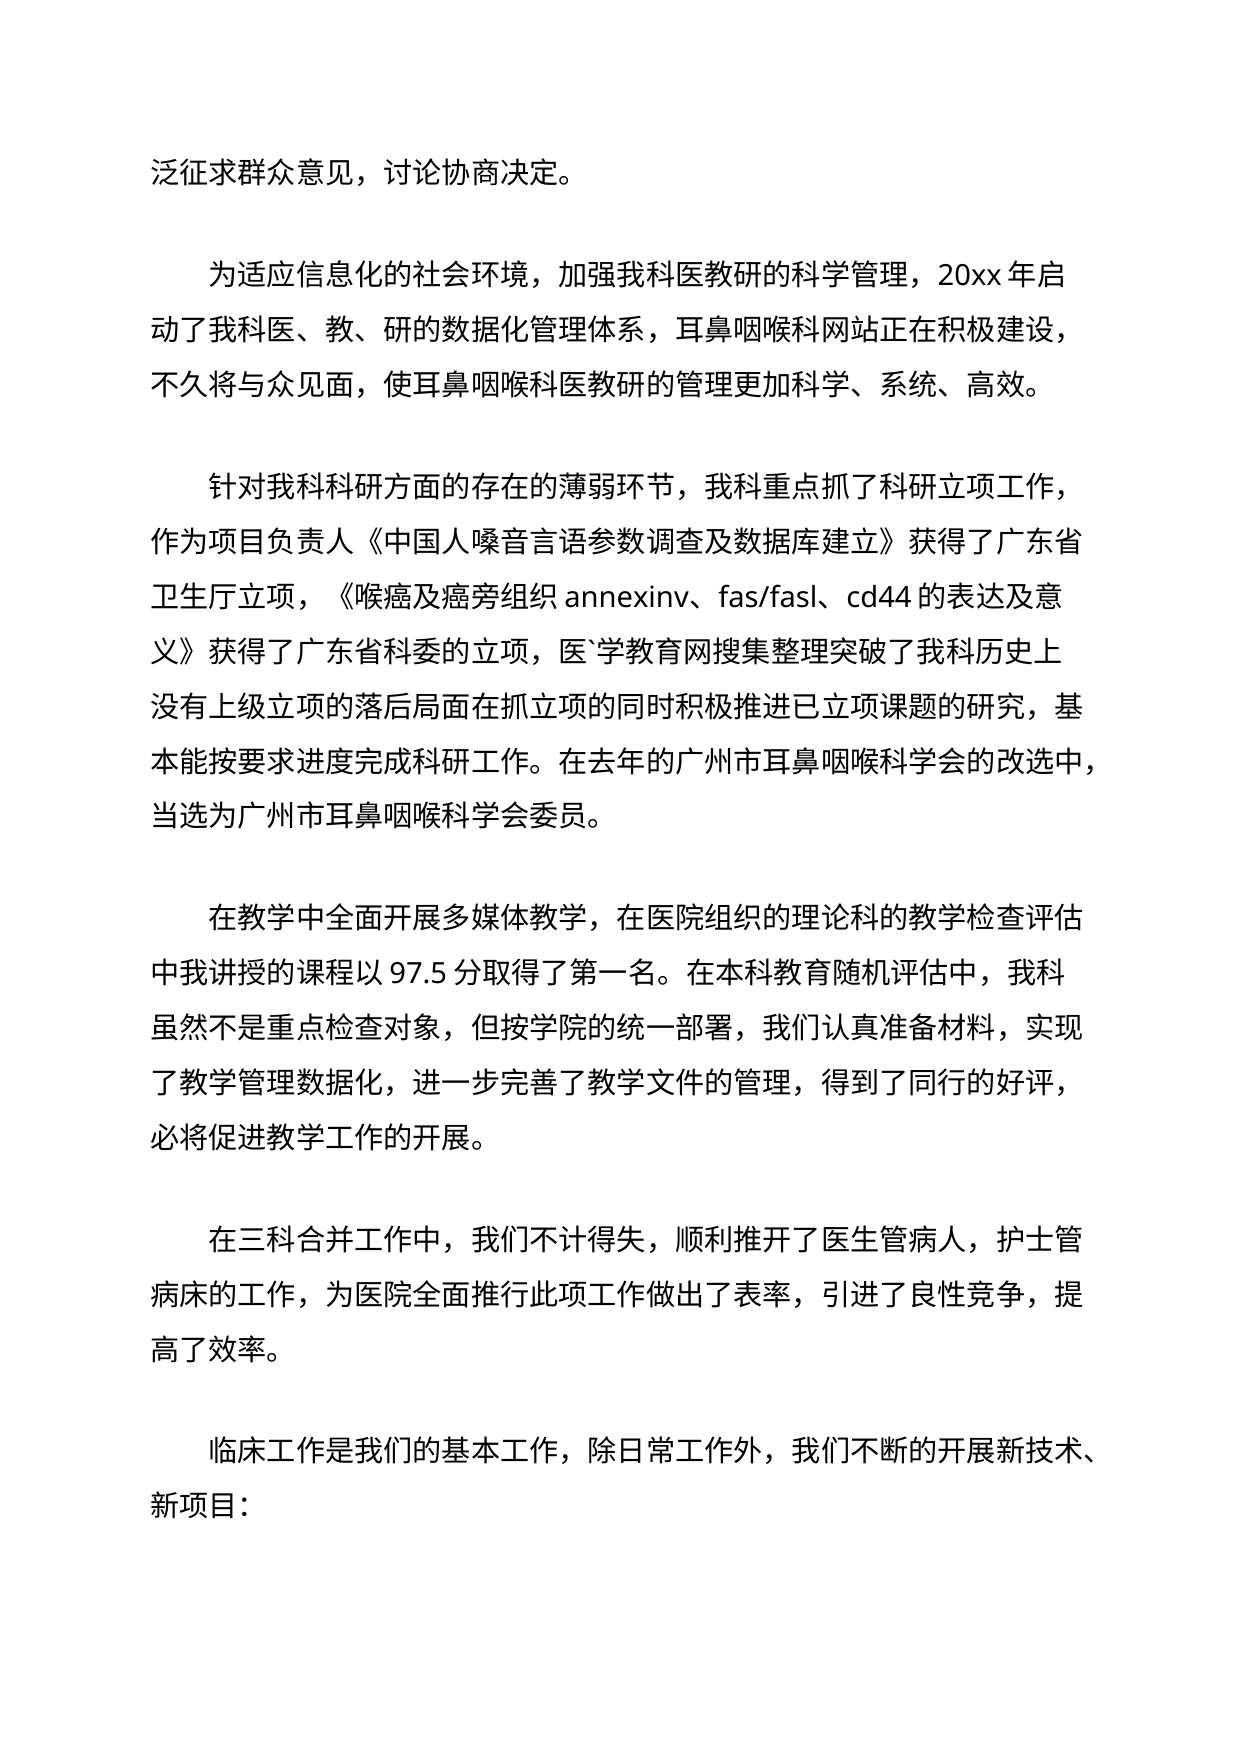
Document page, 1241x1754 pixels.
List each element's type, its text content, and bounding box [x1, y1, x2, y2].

text 针对我科科研方面的存在的薄弱环节，我科重点抓了科研立项工作，作为项目负责人《中国人嗓音言语参数调查及数据库建立》获得了广东省卫生厅立项，《喉癌及癌旁组织annexinv、fas/fasl、cd44的表达及意义》获得了广东省科委的立项，医`学教育网搜集整理突破了我科历史上没有上级立项的落后局面在抓立项的同时积极推进已立项课题的研究，基本能按要求进度完成科研工作。在去年的广州市耳鼻咽喉科学会的改选中，当选为广州市耳鼻咽喉科学会委员。 [150, 463, 1090, 835]
text 临床工作是我们的基本工作，除日常工作外，我们不断的开展新技术、新项目： [150, 1428, 1090, 1525]
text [150, 150, 1090, 192]
text 为适应信息化的社会环境，加强我科医教研的科学管理，20xx年启动了我科医、教、研的数据化管理体系，耳鼻咽喉科网站正在积极建设，不久将与众见面，使耳鼻咽喉科医教研的管理更加科学、系统、高效。 [150, 252, 1090, 404]
text 在三科合并工作中，我们不计得失，顺利推开了医生管病人，护士管病床的工作，为医院全面推行此项工作做出了表率，引进了良性竞争，提高了效率。 [150, 1216, 1090, 1368]
text 在教学中全面开展多媒体教学，在医院组织的理论科的教学检查评估中我讲授的课程以97.5分取得了第一名。在本科教育随机评估中，我科虽然不是重点检查对象，但按学院的统一部署，我们认真准备材料，实现了教学管理数据化，进一步完善了教学文件的管理，得到了同行的好评，必将促进教学工作的开展。 [150, 895, 1090, 1157]
